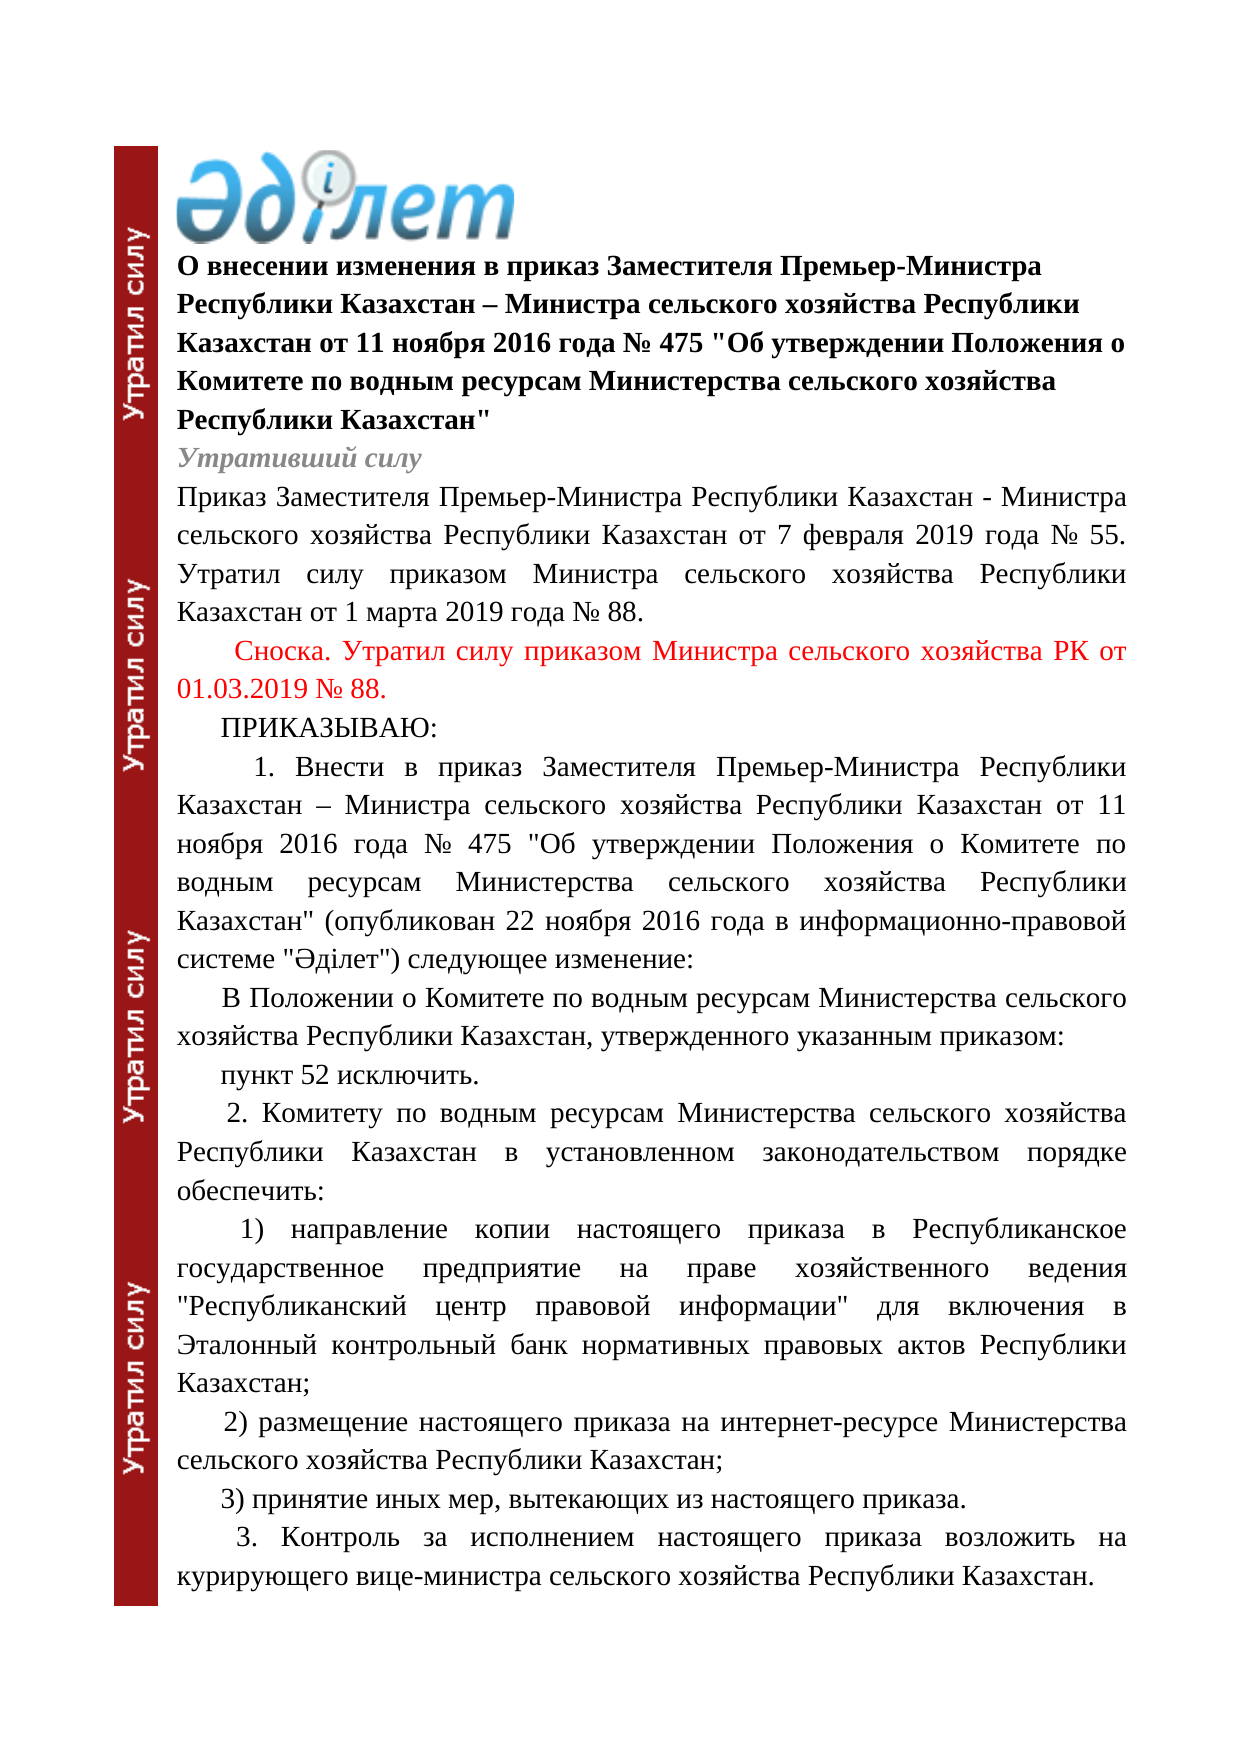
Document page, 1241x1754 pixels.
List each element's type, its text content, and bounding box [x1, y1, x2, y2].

text пункт 52 исключить. [112, 1057, 1128, 1091]
picture [114, 435, 158, 440]
text О внесении изменения в приказ Заместителя Премьер-Министра Республики Казахстан – Министра сельского хозяйства Республики Казахстан от 11 ноября 2016 года № 475 "Об утверждении Положения о Комитете по водным ресурсам Министерства сельского хозяйства Республики Казахстан" [112, 248, 1128, 435]
picture [114, 628, 158, 633]
text 2) размещение настоящего приказа на интернет-ресурсе Министерства сельского хозяйства Республики Казахстан; [112, 1404, 1128, 1476]
text Приказ Заместителя Премьер-Министра Республики Казахстан - Министра сельского хозяйства Республики Казахстан от 7 февраля 2019 года № 55. Утратил силу приказом Министра сельского хозяйства Республики Казахстан от 1 марта 2019 года № 88. [112, 479, 1128, 628]
picture [114, 474, 158, 479]
text 3. Контроль за исполнением настоящего приказа возложить на курирующего вице-министра сельского хозяйства Республики Казахстан. [112, 1519, 1128, 1592]
picture [114, 1052, 158, 1057]
picture [114, 1592, 158, 1606]
picture [114, 1476, 158, 1481]
picture [114, 744, 158, 749]
picture [114, 146, 158, 248]
text 1) направление копии настоящего приказа в Республиканское государственное предприятие на праве хозяйственного ведения "Республиканский центр правовой информации" для включения в Эталонный контрольный банк нормативных правовых актов Республики Казахстан; [112, 1211, 1128, 1399]
picture [114, 1399, 158, 1404]
picture [114, 705, 158, 710]
picture [114, 975, 158, 980]
text 1. Внести в приказ Заместителя Премьер-Министра Республики Казахстан – Министра сельского хозяйства Республики Казахстан от 11 ноября 2016 года № 475 "Об утверждении Положения о Комитете по водным ресурсам Министерства сельского хозяйства Республики Казахстан" (опубликован 22 ноября 2016 года в информационно-правовой системе "Әділет") следующее изменение: [112, 749, 1128, 975]
text Утративший силу [112, 440, 1128, 474]
text ПРИКАЗЫВАЮ: [112, 710, 1128, 744]
picture [114, 1514, 158, 1519]
picture [176, 150, 515, 244]
text 3) принятие иных мер, вытекающих из настоящего приказа. [112, 1481, 1128, 1514]
picture [114, 1206, 158, 1211]
text 2. Комитету по водным ресурсам Министерства сельского хозяйства Республики Казахстан в установленном законодательством порядке обеспечить: [112, 1096, 1128, 1206]
picture [114, 1091, 158, 1096]
text Сноска. Утратил силу приказом Министра сельского хозяйства РК от 01.03.2019 № 88. [112, 633, 1128, 705]
text В Положении о Комитете по водным ресурсам Министерства сельского хозяйства Республики Казахстан, утвержденного указанным приказом: [112, 980, 1128, 1052]
